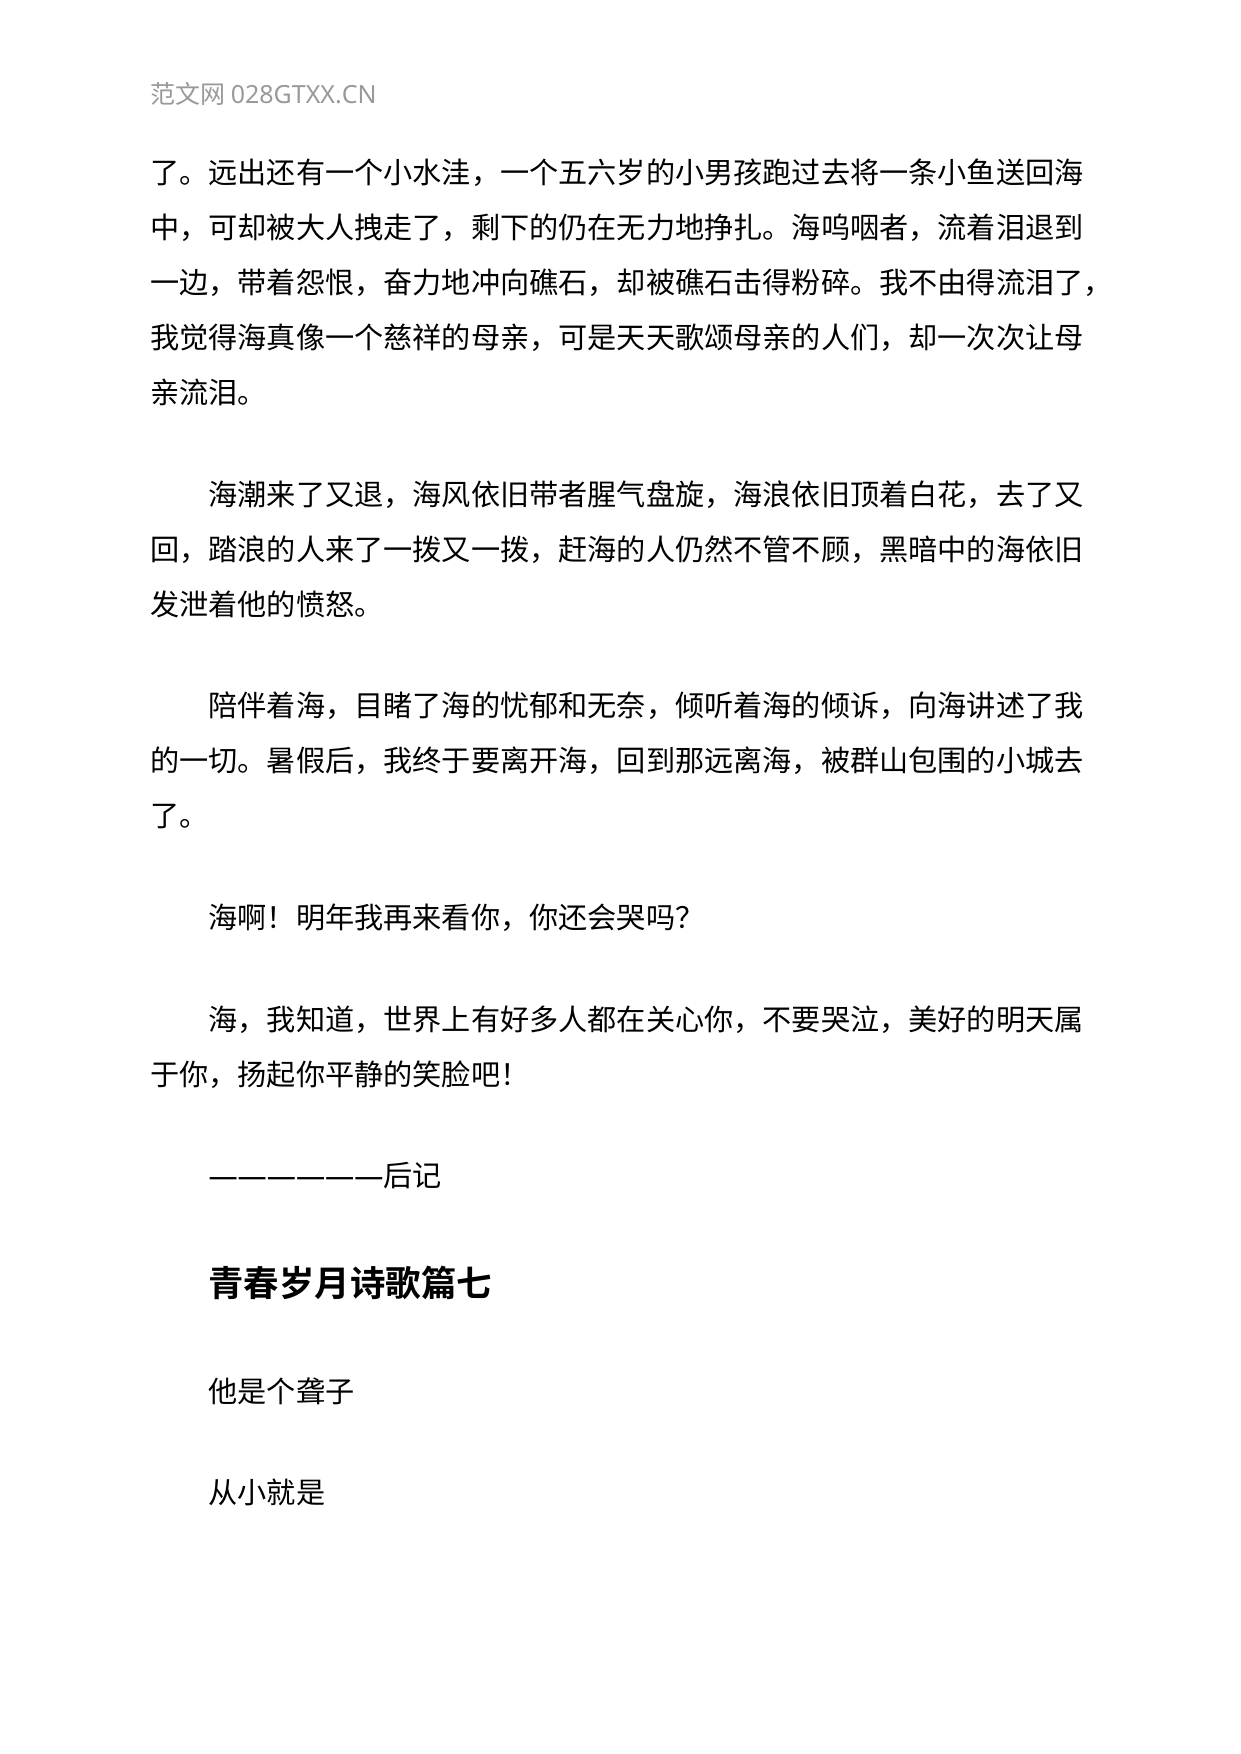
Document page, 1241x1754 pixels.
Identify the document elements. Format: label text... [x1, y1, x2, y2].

text 海啊！明年我再来看你，你还会哭吗？ [150, 894, 1090, 937]
text ――――――后记 [150, 1153, 1090, 1195]
text 青春岁月诗歌篇七 [150, 1255, 1090, 1306]
text 海，我知道，世界上有好多人都在关心你，不要哭泣，美好的明天属于你，扬起你平静的笑脸吧！ [150, 996, 1090, 1093]
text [150, 150, 1090, 412]
text 海潮来了又退，海风依旧带者腥气盘旋，海浪依旧顶着白花，去了又回，踏浪的人来了一拨又一拨，赶海的人仍然不管不顾，黑暗中的海依旧发泄着他的愤怒。 [150, 471, 1090, 623]
text 他是个聋子 [150, 1368, 1090, 1411]
text 从小就是 [150, 1470, 1090, 1512]
text 陪伴着海，目睹了海的忧郁和无奈，倾听着海的倾诉，向海讲述了我的一切。暑假后，我终于要离开海，回到那远离海，被群山包围的小城去了。 [150, 683, 1090, 835]
